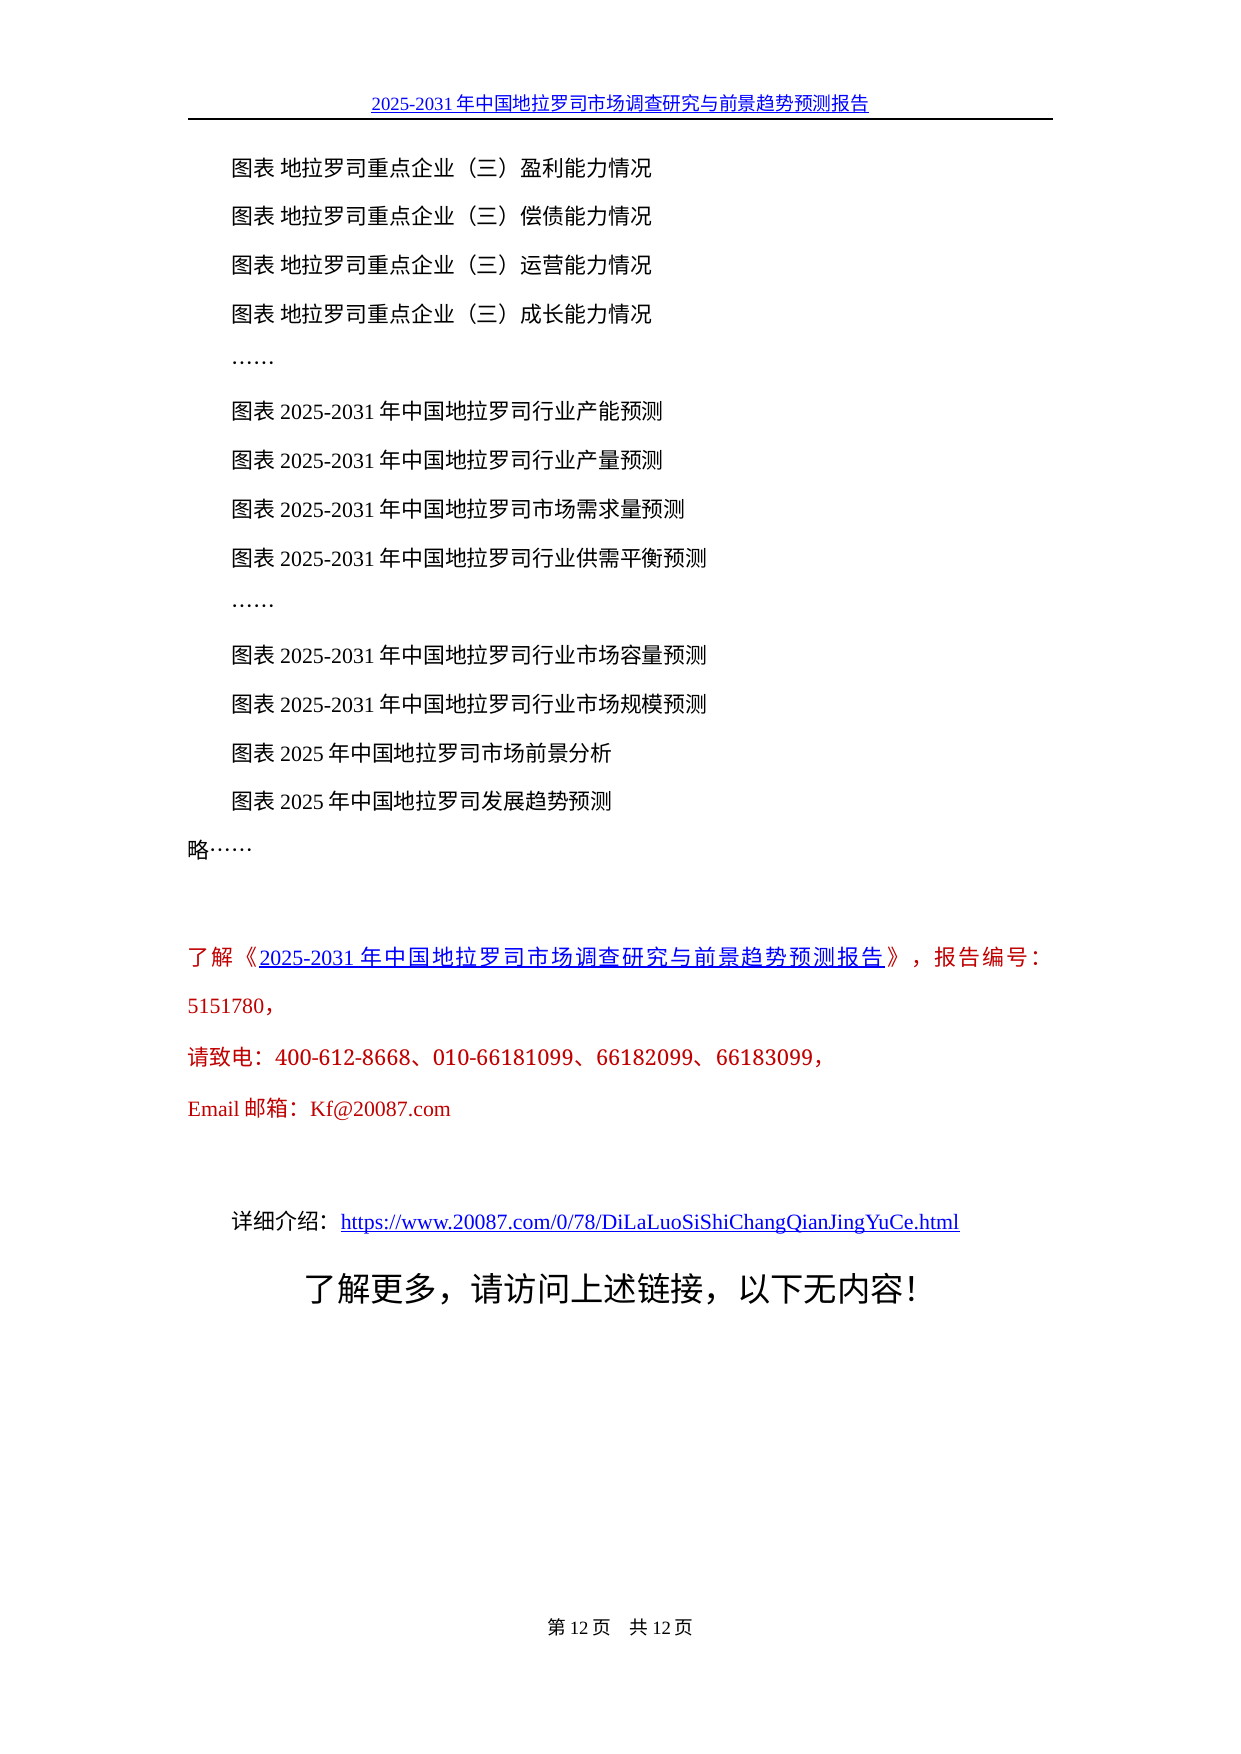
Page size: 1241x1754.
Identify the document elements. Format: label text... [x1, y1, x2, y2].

text Email邮箱：Kf@20087.com [187, 1091, 1053, 1123]
text 了解《2025-2031年中国地拉罗司市场调查研究与前景趋势预测报告》，报告编号：5151780， [187, 939, 1053, 1020]
text 详细介绍：https://www.20087.com/0/78/DiLaLuoSiShiChangQianJingYuCe.html [187, 1204, 1053, 1236]
text 请致电：400-612-8668、010-66181099、66182099、66183099， [187, 1039, 1053, 1072]
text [187, 150, 1053, 865]
title 了解更多，请访问上述链接，以下无内容！ [187, 1254, 1053, 1319]
